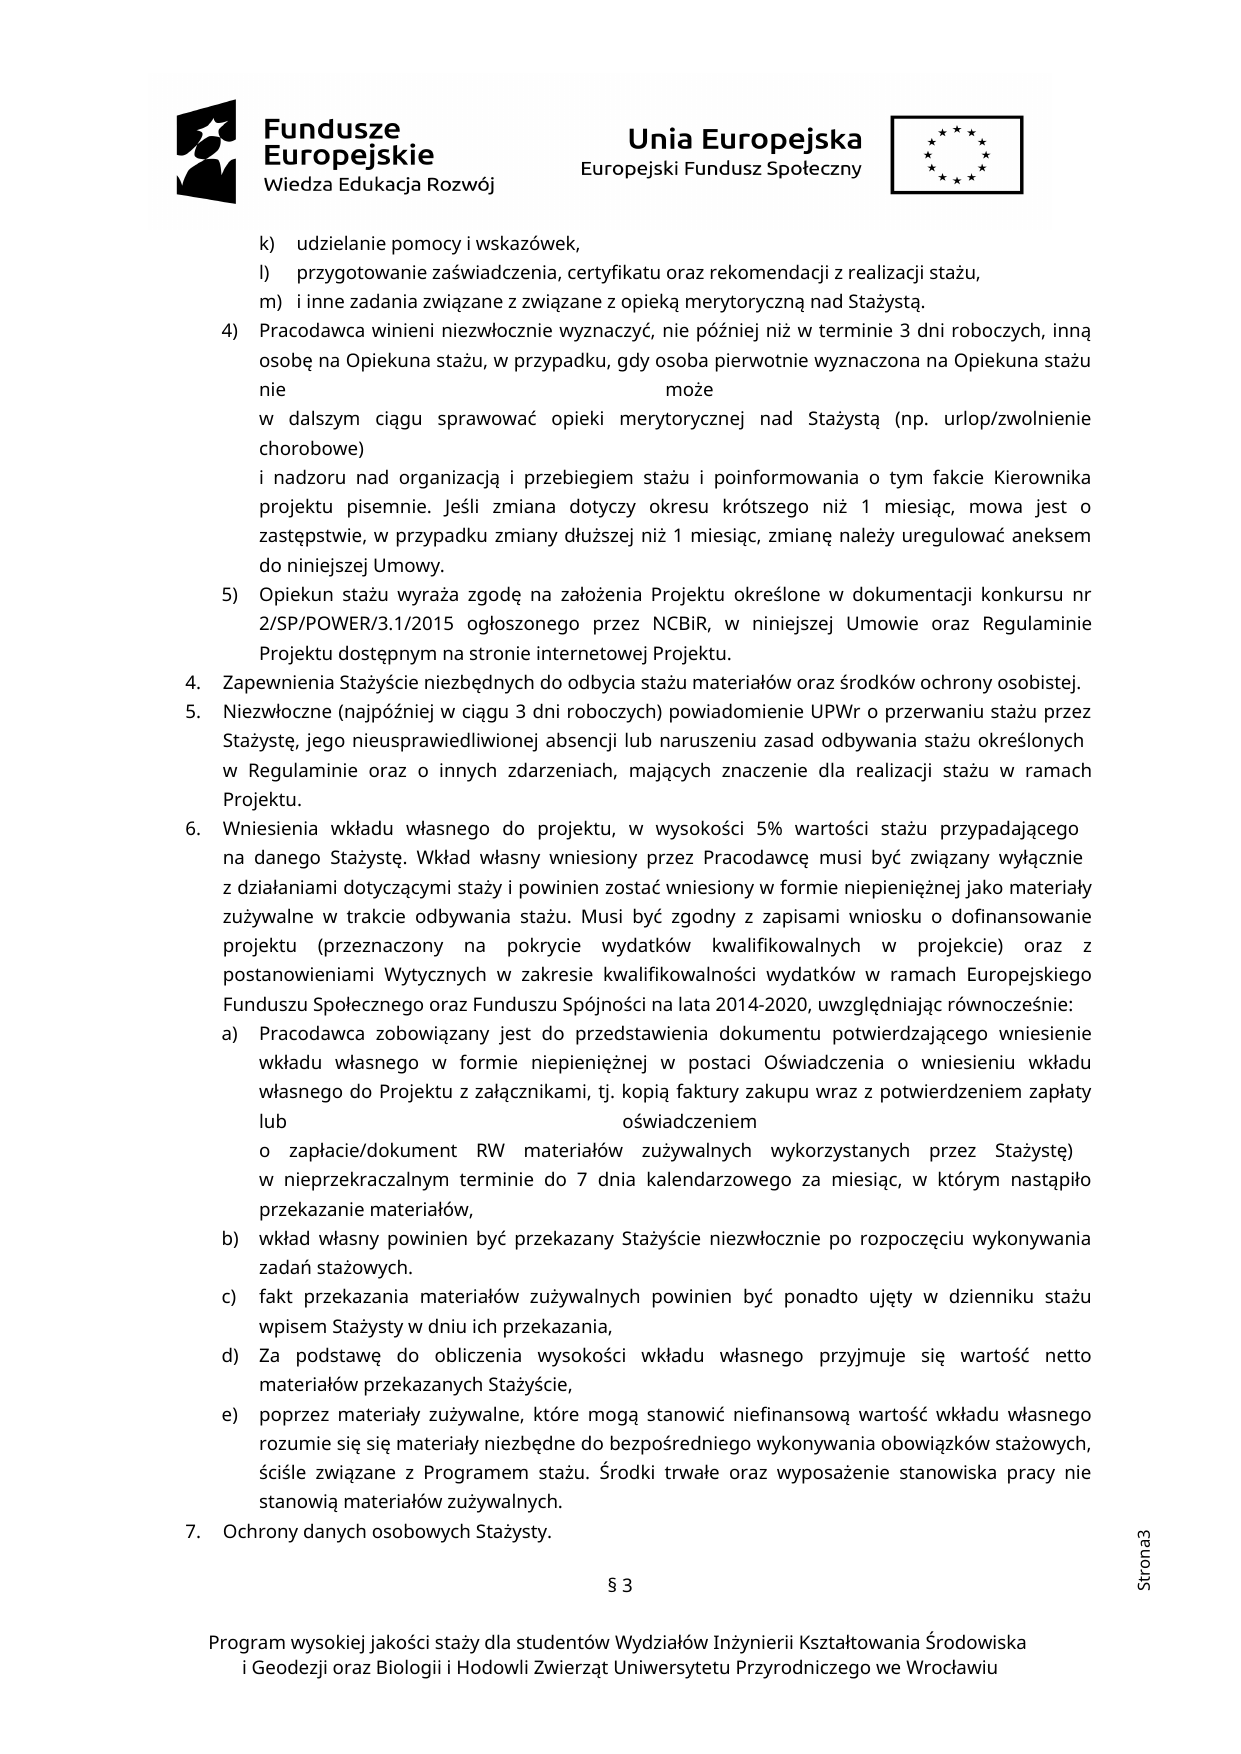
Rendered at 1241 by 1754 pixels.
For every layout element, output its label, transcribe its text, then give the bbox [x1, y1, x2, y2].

list przygotowanie zaświadczenia, certyfikatu oraz rekomendacji z realizacji stażu, [259, 259, 1093, 285]
text § 3 [148, 1572, 1093, 1598]
list Wniesienia wkładu własnego do projektu, w wysokości 5% wartości stażu przypadającego na danego Stażystę. Wkład własny wniesiony przez Pracodawcę musi być związany wyłącznie z działaniami dotyczącymi staży i powinien zostać wniesiony w formie niepieniężnej jako materiały zużywalne w trakcie odbywania stażu. Musi być zgodny z zapisami wniosku o dofinansowanie projektu (przeznaczony na pokrycie wydatków kwalifikowalnych w projekcie) oraz z postanowieniami Wytycznych w zakresie kwalifikowalności wydatków w ramach Europejskiego Funduszu Społecznego oraz Funduszu Spójności na lata 2014-2020, uwzględniając równocześnie: [185, 815, 1093, 1017]
list udzielanie pomocy i wskazówek, [259, 230, 1093, 256]
list wkład własny powinien być przekazany Stażyście niezwłocznie po rozpoczęciu wykonywania zadań stażowych. [221, 1225, 1093, 1280]
list poprzez materiały zużywalne, które mogą stanowić niefinansową wartość wkładu własnego rozumie się się materiały niezbędne do bezpośredniego wykonywania obowiązków stażowych, ściśle związane z Programem stażu. Środki trwałe oraz wyposażenie stanowiska pracy nie stanowią materiałów zużywalnych. [221, 1401, 1093, 1514]
picture [147, 73, 1053, 230]
list i inne zadania związane z związane z opieką merytoryczną nad Stażystą. [259, 288, 1093, 314]
list Zapewnienia Stażyście niezbędnych do odbycia stażu materiałów oraz środków ochrony osobistej. [185, 669, 1093, 694]
list Za podstawę do obliczenia wysokości wkładu własnego przyjmuje się wartość netto materiałów przekazanych Stażyście, [221, 1342, 1093, 1397]
list Ochrony danych osobowych Stażysty. [185, 1518, 1093, 1543]
list Niezwłoczne (najpóźniej w ciągu 3 dni roboczych) powiadomienie UPWr o przerwaniu stażu przez Stażystę, jego nieusprawiedliwionej absencji lub naruszeniu zasad odbywania stażu określonych w Regulaminie oraz o innych zdarzeniach, mających znaczenie dla realizacji stażu w ramach Projektu. [185, 698, 1093, 812]
list Pracodawca winieni niezwłocznie wyznaczyć, nie później niż w terminie 3 dni roboczych, inną osobę na Opiekuna stażu, w przypadku, gdy osoba pierwotnie wyznaczona na Opiekuna stażu nie może w dalszym ciągu sprawować opieki merytorycznej nad Stażystą (np. urlop/zwolnienie chorobowe) i nadzoru nad organizacją i przebiegiem stażu i poinformowania o tym fakcie Kierownika projektu pisemnie. Jeśli zmiana dotyczy okresu krótszego niż 1 miesiąc, mowa jest o zastępstwie, w przypadku zmiany dłuższej niż 1 miesiąc, zmianę należy uregulować aneksem do niniejszej Umowy. [221, 318, 1093, 577]
list Opiekun stażu wyraża zgodę na założenia Projektu określone w dokumentacji konkursu nr 2/SP/POWER/3.1/2015 ogłoszonego przez NCBiR, w niniejszej Umowie oraz Regulaminie Projektu dostępnym na stronie internetowej Projektu. [221, 581, 1093, 665]
list Pracodawca zobowiązany jest do przedstawienia dokumentu potwierdzającego wniesienie wkładu własnego w formie niepieniężnej w postaci Oświadczenia o wniesieniu wkładu własnego do Projektu z załącznikami, tj. kopią faktury zakupu wraz z potwierdzeniem zapłaty lub oświadczeniem o zapłacie/dokument RW materiałów zużywalnych wykorzystanych przez Stażystę) w nieprzekraczalnym terminie do 7 dnia kalendarzowego za miesiąc, w którym nastąpiło przekazanie materiałów, [221, 1020, 1093, 1221]
list fakt przekazania materiałów zużywalnych powinien być ponadto ujęty w dzienniku stażu wpisem Stażysty w dniu ich przekazania, [221, 1284, 1093, 1338]
